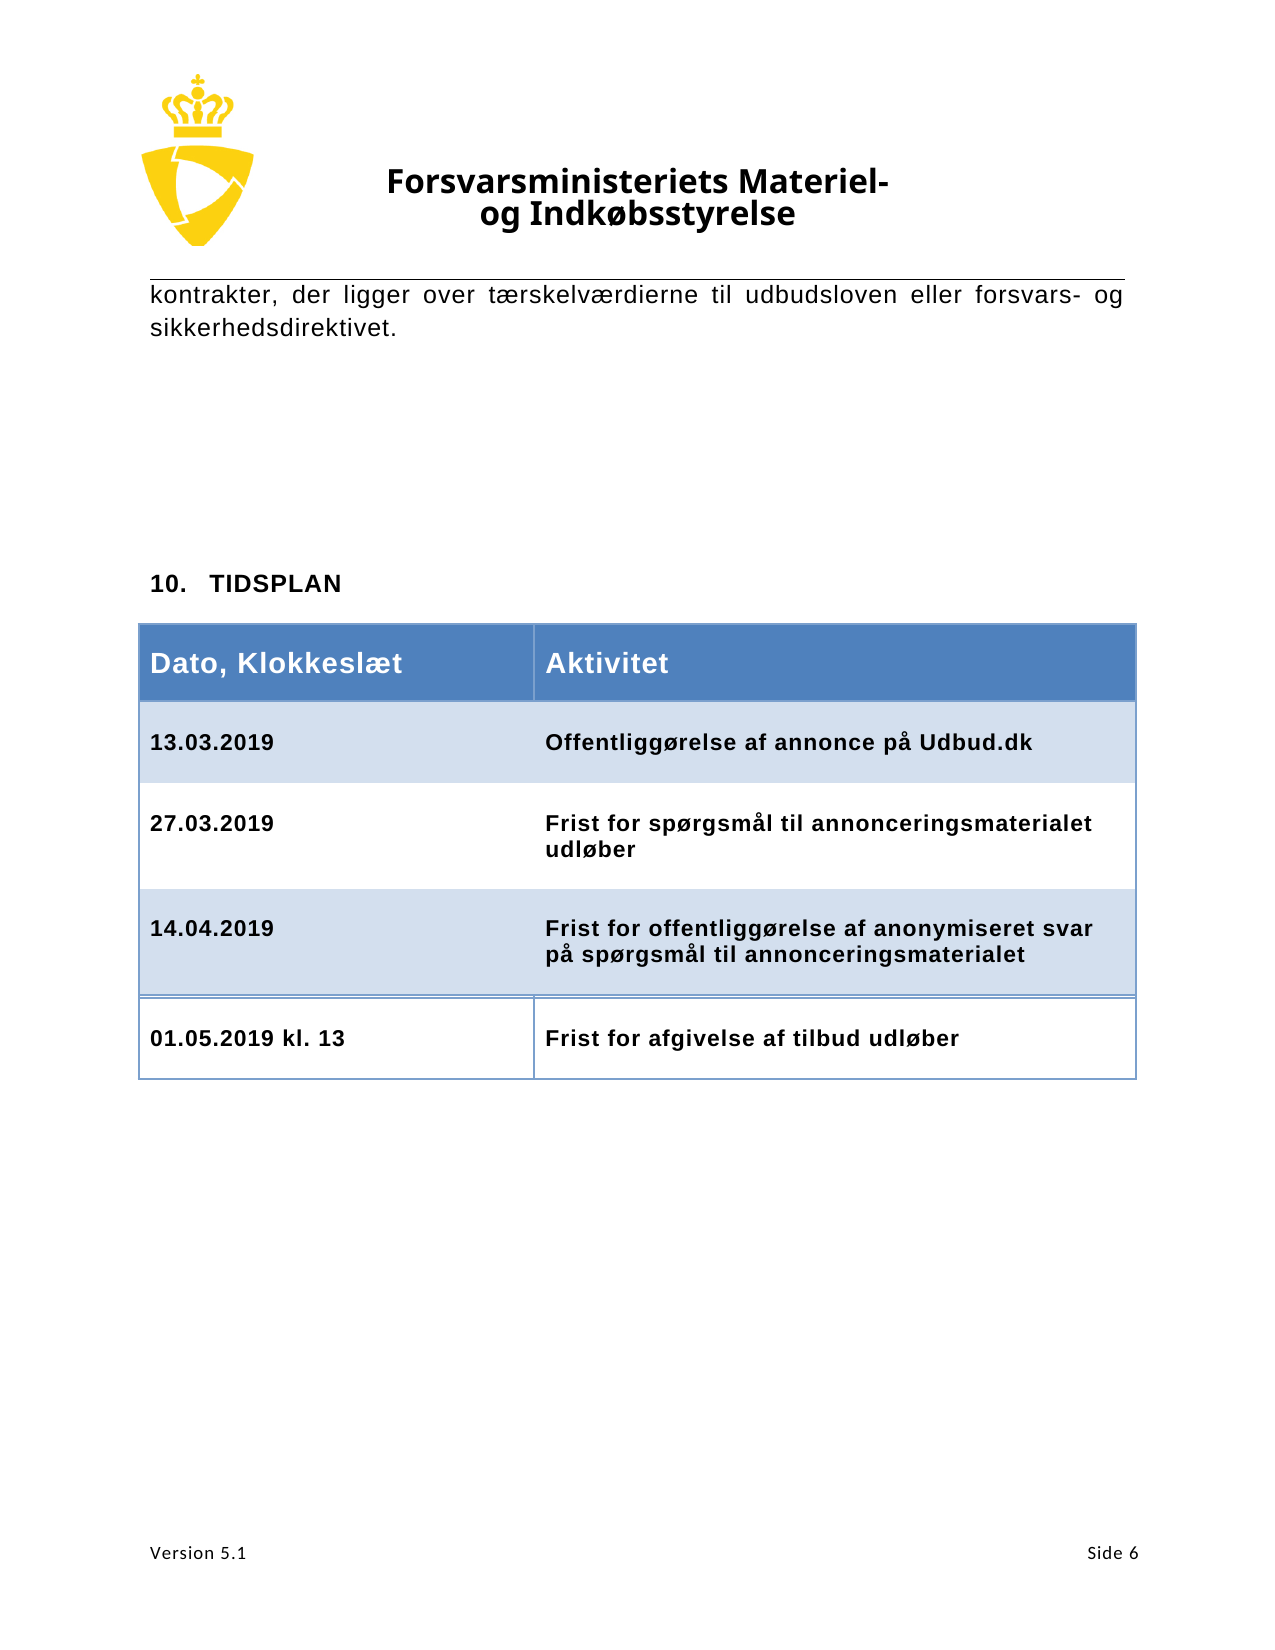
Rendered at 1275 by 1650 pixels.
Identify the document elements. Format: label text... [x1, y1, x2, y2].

table_cell Offentliggørelse af annonce på Udbud.dk [534, 702, 1135, 783]
table_cell Frist for afgivelse af tilbud udløber [535, 999, 1135, 1078]
subtitle Tidsplan [150, 569, 1125, 598]
table_cell 27.03.2019 [140, 783, 534, 889]
table_header Dato, Klokkeslæt [140, 625, 533, 700]
table_cell 13.03.2019 [140, 702, 534, 783]
table_cell Frist for spørgsmål til annonceringsmaterialet udløber [534, 783, 1135, 889]
table_header Aktivitet [535, 625, 1135, 700]
table_cell Frist for offentliggørelse af anonymiseret svar på spørgsmål til annonceringsmaterialet [534, 889, 1135, 994]
table_cell 01.05.2019 kl. 13 [140, 999, 533, 1078]
picture [141, 74, 254, 246]
table_cell 14.04.2019 [140, 889, 534, 994]
